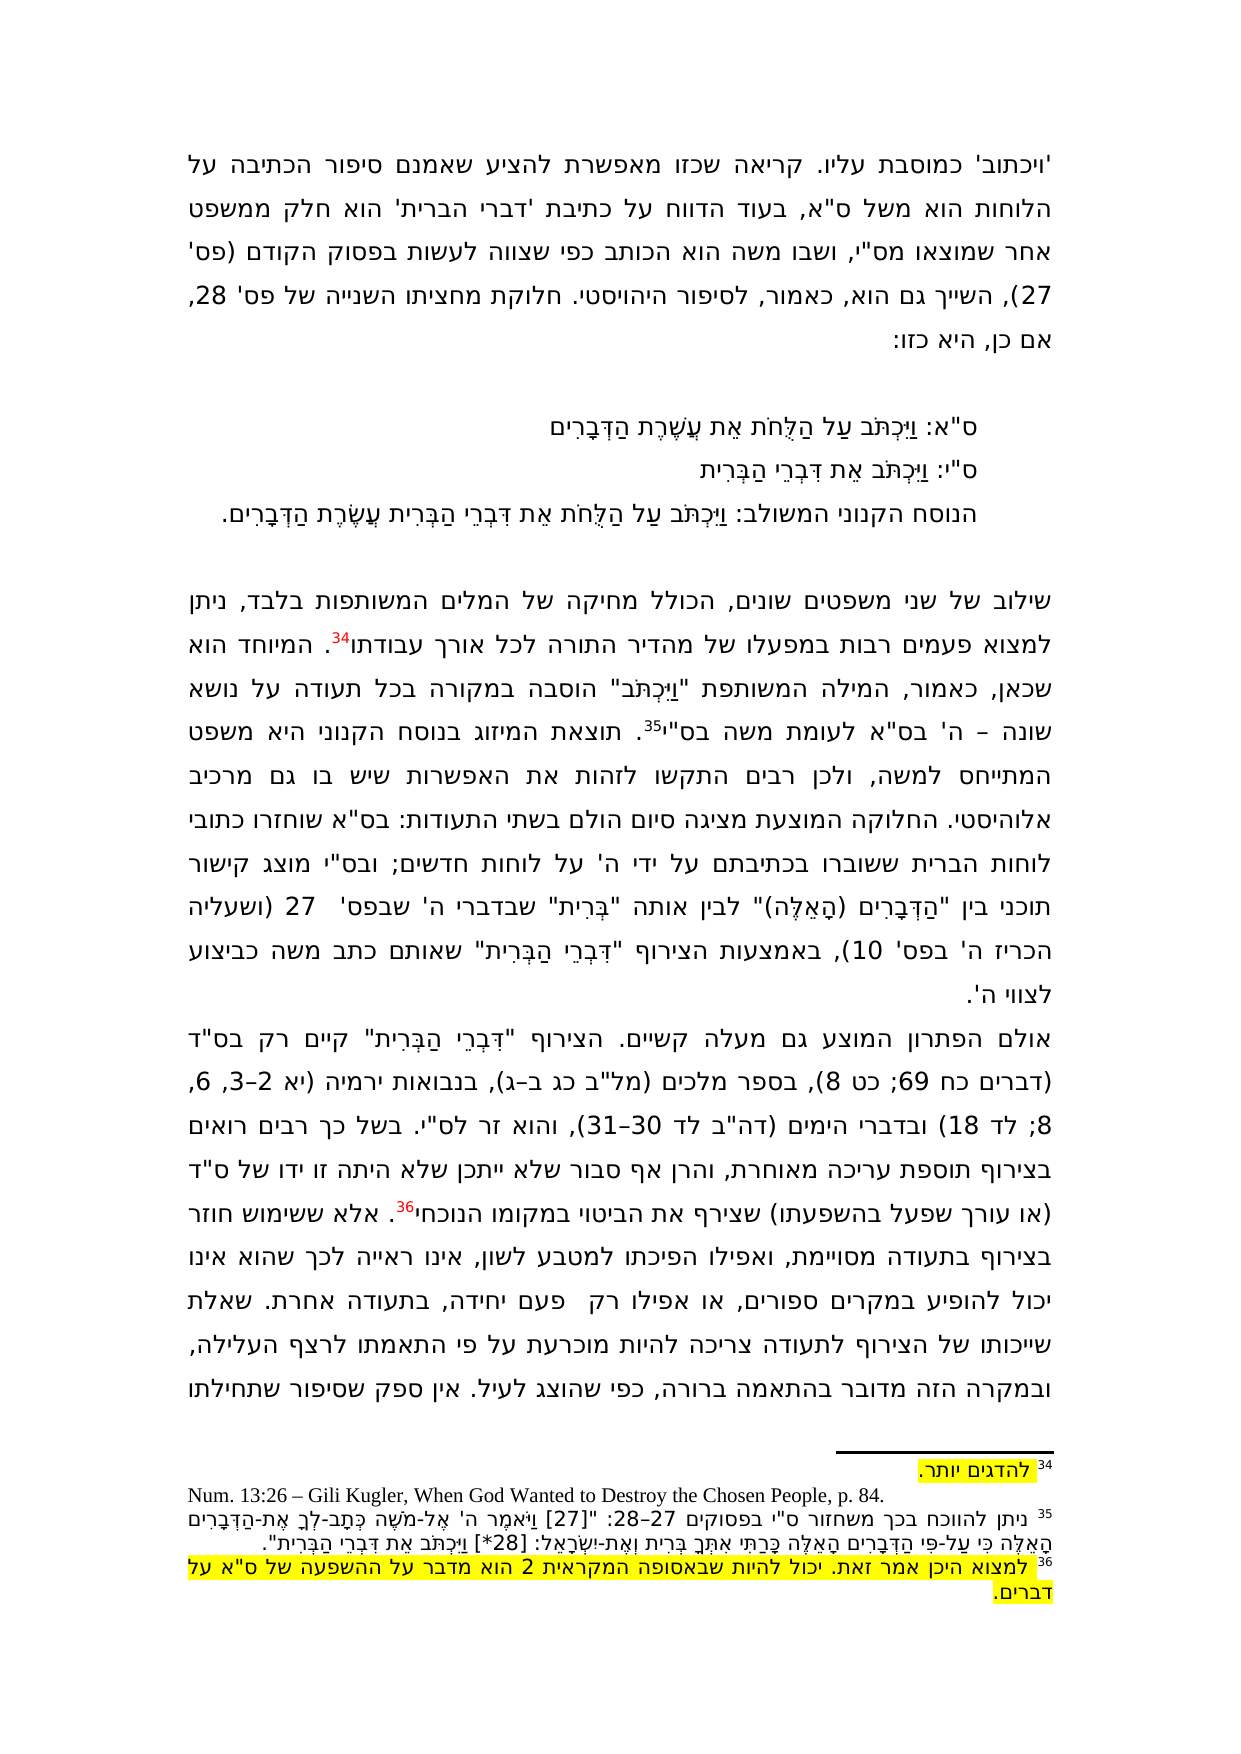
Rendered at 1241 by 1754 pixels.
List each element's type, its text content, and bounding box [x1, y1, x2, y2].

text ס"א: וַיִּכְתֹּב עַל הַלֻּחֹת אֵת עֲשֶׁרֶת הַדְּבָרִים [187, 412, 1053, 441]
text שילוב של שני משפטים שונים, הכולל מחיקה של המלים המשותפות בלבד, ניתן למצוא פעמים רבות במפעלו של מהדיר התורה לכל אורך עבודתו. המיוחד הוא שכאן, כאמור, המילה המשותפת "וַיִּכְתֹּב" הוסבה במקורה בכל תעודה על נושא שונה – ה' בס"א לעומת משה בס"י. תוצאת המיזוג בנוסח הקנוני היא משפט המתייחס למשה, ולכן רבים התקשו לזהות את האפשרות שיש בו גם מרכיב אלוהיסטי. החלוקה המוצעת מציגה סיום הולם בשתי התעודות: בס"א שוחזרו כתובי לוחות הברית ששוברו בכתיבתם על ידי ה' על לוחות חדשים; ובס"י מוצג קישור תוכני בין "הַדְּבָרִים (הָאֵלֶּה)" לבין אותה "בְּרִית" שבדברי ה' שבפס' 27 (ושעליה הכריז ה' בפס' 10), באמצעות הצירוף "דִּבְרֵי הַבְּרִית" שאותם כתב משה כביצוע לצווי ה'. [187, 586, 1053, 1009]
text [187, 1024, 1053, 1403]
text ס"י: וַיִּכְתֹּב אֵת דִּבְרֵי הַבְּרִית [187, 456, 1053, 485]
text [187, 150, 1053, 354]
text הנוסח הקנוני המשולב: וַיִּכְתֹּב עַל הַלֻּחֹת אֵת דִּבְרֵי הַבְּרִית עֲשֶׂרֶת הַדְּבָרִים. [187, 499, 1053, 528]
